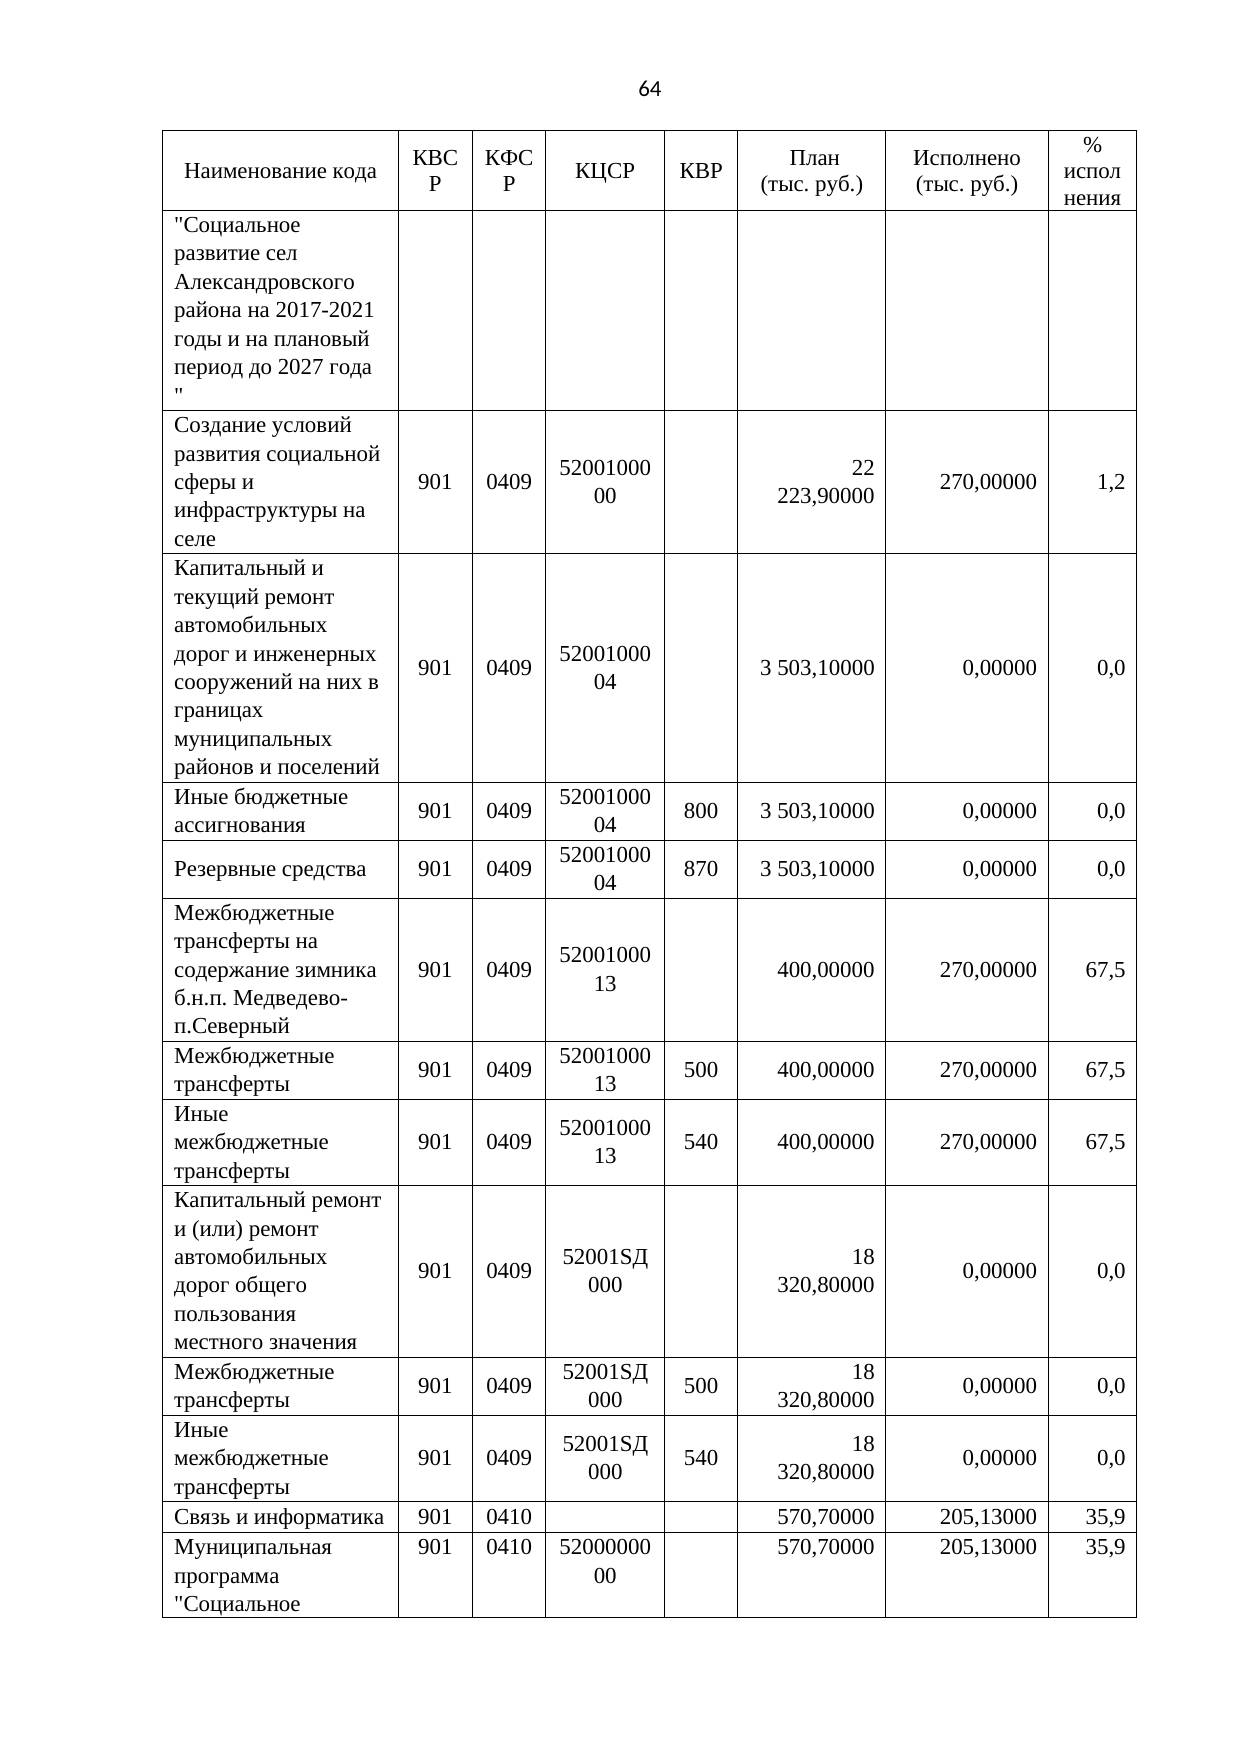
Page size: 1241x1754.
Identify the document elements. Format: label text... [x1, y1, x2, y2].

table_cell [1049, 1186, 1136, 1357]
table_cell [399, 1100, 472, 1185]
table_header КЦСР [546, 131, 664, 210]
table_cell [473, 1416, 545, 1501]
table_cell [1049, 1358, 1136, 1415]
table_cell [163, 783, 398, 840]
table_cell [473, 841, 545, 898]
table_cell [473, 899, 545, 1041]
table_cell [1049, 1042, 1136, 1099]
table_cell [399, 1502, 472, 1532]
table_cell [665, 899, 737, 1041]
table_header КВСР [399, 131, 472, 210]
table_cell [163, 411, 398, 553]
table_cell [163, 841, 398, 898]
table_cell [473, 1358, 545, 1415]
table_header Наименование кода [163, 131, 398, 210]
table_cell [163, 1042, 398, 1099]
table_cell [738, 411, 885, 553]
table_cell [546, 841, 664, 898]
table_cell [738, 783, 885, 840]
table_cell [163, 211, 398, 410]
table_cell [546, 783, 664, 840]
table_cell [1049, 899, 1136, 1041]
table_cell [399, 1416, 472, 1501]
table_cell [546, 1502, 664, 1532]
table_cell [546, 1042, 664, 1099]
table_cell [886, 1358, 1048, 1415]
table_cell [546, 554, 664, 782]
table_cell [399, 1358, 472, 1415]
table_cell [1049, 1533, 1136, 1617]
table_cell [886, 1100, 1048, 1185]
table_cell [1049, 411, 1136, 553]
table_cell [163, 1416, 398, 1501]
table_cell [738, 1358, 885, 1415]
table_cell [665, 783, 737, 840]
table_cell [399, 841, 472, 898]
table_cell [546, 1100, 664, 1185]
table_header КВР [665, 131, 737, 210]
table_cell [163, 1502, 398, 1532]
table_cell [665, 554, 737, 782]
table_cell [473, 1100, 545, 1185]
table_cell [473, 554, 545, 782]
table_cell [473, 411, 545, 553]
table_header План (тыс. руб.) [738, 131, 885, 210]
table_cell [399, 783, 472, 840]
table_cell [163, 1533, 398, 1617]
table_header % исполнения [1049, 131, 1136, 210]
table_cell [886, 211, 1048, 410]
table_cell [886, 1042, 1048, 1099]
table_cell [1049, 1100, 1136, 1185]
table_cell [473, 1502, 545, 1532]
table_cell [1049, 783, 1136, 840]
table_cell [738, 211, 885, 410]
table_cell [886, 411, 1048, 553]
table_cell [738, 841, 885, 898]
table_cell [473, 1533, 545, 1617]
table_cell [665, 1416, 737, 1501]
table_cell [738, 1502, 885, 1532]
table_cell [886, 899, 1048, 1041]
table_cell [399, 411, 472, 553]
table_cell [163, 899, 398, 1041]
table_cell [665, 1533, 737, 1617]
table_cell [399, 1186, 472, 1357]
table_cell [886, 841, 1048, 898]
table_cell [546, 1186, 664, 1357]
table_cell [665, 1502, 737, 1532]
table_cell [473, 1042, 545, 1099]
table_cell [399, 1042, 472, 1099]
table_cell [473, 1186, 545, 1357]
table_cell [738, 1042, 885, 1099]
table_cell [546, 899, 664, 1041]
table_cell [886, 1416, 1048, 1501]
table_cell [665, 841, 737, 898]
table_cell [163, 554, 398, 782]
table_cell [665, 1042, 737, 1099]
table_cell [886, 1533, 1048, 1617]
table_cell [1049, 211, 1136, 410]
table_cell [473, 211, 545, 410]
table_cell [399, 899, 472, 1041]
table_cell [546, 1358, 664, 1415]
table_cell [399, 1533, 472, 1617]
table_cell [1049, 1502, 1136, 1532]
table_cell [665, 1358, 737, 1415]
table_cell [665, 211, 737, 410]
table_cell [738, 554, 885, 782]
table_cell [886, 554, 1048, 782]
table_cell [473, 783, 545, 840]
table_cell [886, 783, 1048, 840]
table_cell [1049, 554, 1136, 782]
table_header Исполнено (тыс. руб.) [886, 131, 1048, 210]
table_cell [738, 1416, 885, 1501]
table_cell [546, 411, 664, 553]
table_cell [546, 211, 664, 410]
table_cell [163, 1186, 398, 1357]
table_header КФСР [473, 131, 545, 210]
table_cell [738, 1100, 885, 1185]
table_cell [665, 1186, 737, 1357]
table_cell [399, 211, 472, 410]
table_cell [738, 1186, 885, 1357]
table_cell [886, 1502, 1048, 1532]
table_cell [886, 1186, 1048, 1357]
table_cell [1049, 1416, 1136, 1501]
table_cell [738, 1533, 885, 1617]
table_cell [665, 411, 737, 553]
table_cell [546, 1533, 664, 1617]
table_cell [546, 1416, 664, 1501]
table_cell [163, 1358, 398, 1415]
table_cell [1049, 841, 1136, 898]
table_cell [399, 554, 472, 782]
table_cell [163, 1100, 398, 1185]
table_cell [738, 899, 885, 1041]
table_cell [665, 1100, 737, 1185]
